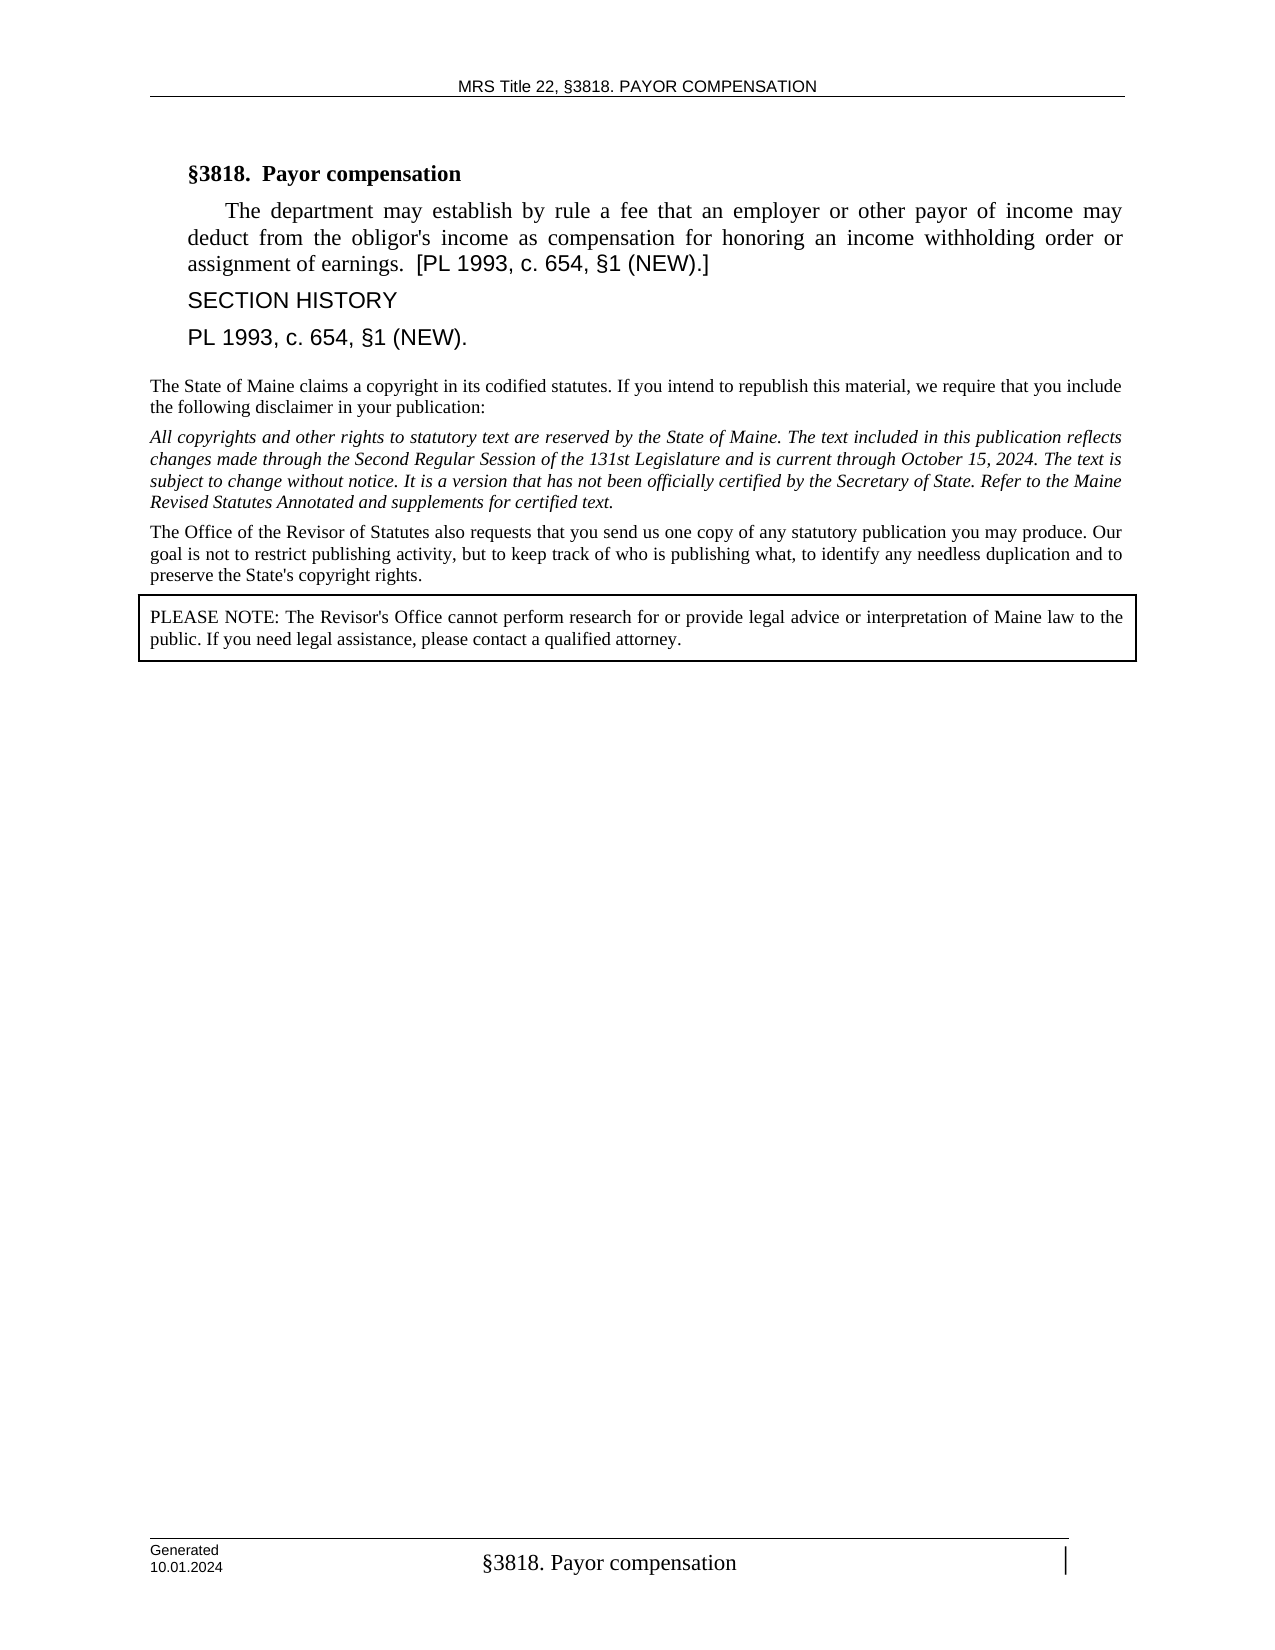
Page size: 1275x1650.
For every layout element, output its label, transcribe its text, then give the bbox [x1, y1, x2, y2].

text PL 1993, c. 654, §1 (NEW). [187, 323, 1125, 350]
text The Office of the Revisor of Statutes also requests that you send us one copy of any statutory publication you may produce. Our goal is not to restrict publishing activity, but to keep track of who is publishing what, to identify any needless duplication and to preserve the State's copyright rights. [150, 521, 1125, 586]
text PLEASE NOTE: The Revisor's Office cannot perform research for or provide legal advice or interpretation of Maine law to the public. If you need legal assistance, please contact a qualified attorney. [140, 596, 1135, 660]
text The department may establish by rule a fee that an employer or other payor of income may deduct from the obligor's income as compensation for honoring an income withholding order or assignment of earnings. [PL 1993, c. 654, §1 (NEW).] [187, 197, 1125, 276]
text §3818. Payor compensation [187, 160, 1125, 187]
text All copyrights and other rights to statutory text are reserved by the State of Maine. The text included in this publication reflects changes made through the Second Regular Session of the 131st Legislature and is current through October 15, 2024 . The text is subject to change without notice. It is a version that has not been officially certified by the Secretary of State. Refer to the Maine Revised Statutes Annotated and supplements for certified text. [150, 426, 1125, 513]
text The State of Maine claims a copyright in its codified statutes. If you intend to republish this material, we require that you include the following disclaimer in your publication: [150, 375, 1125, 418]
text SECTION HISTORY [187, 287, 1125, 313]
